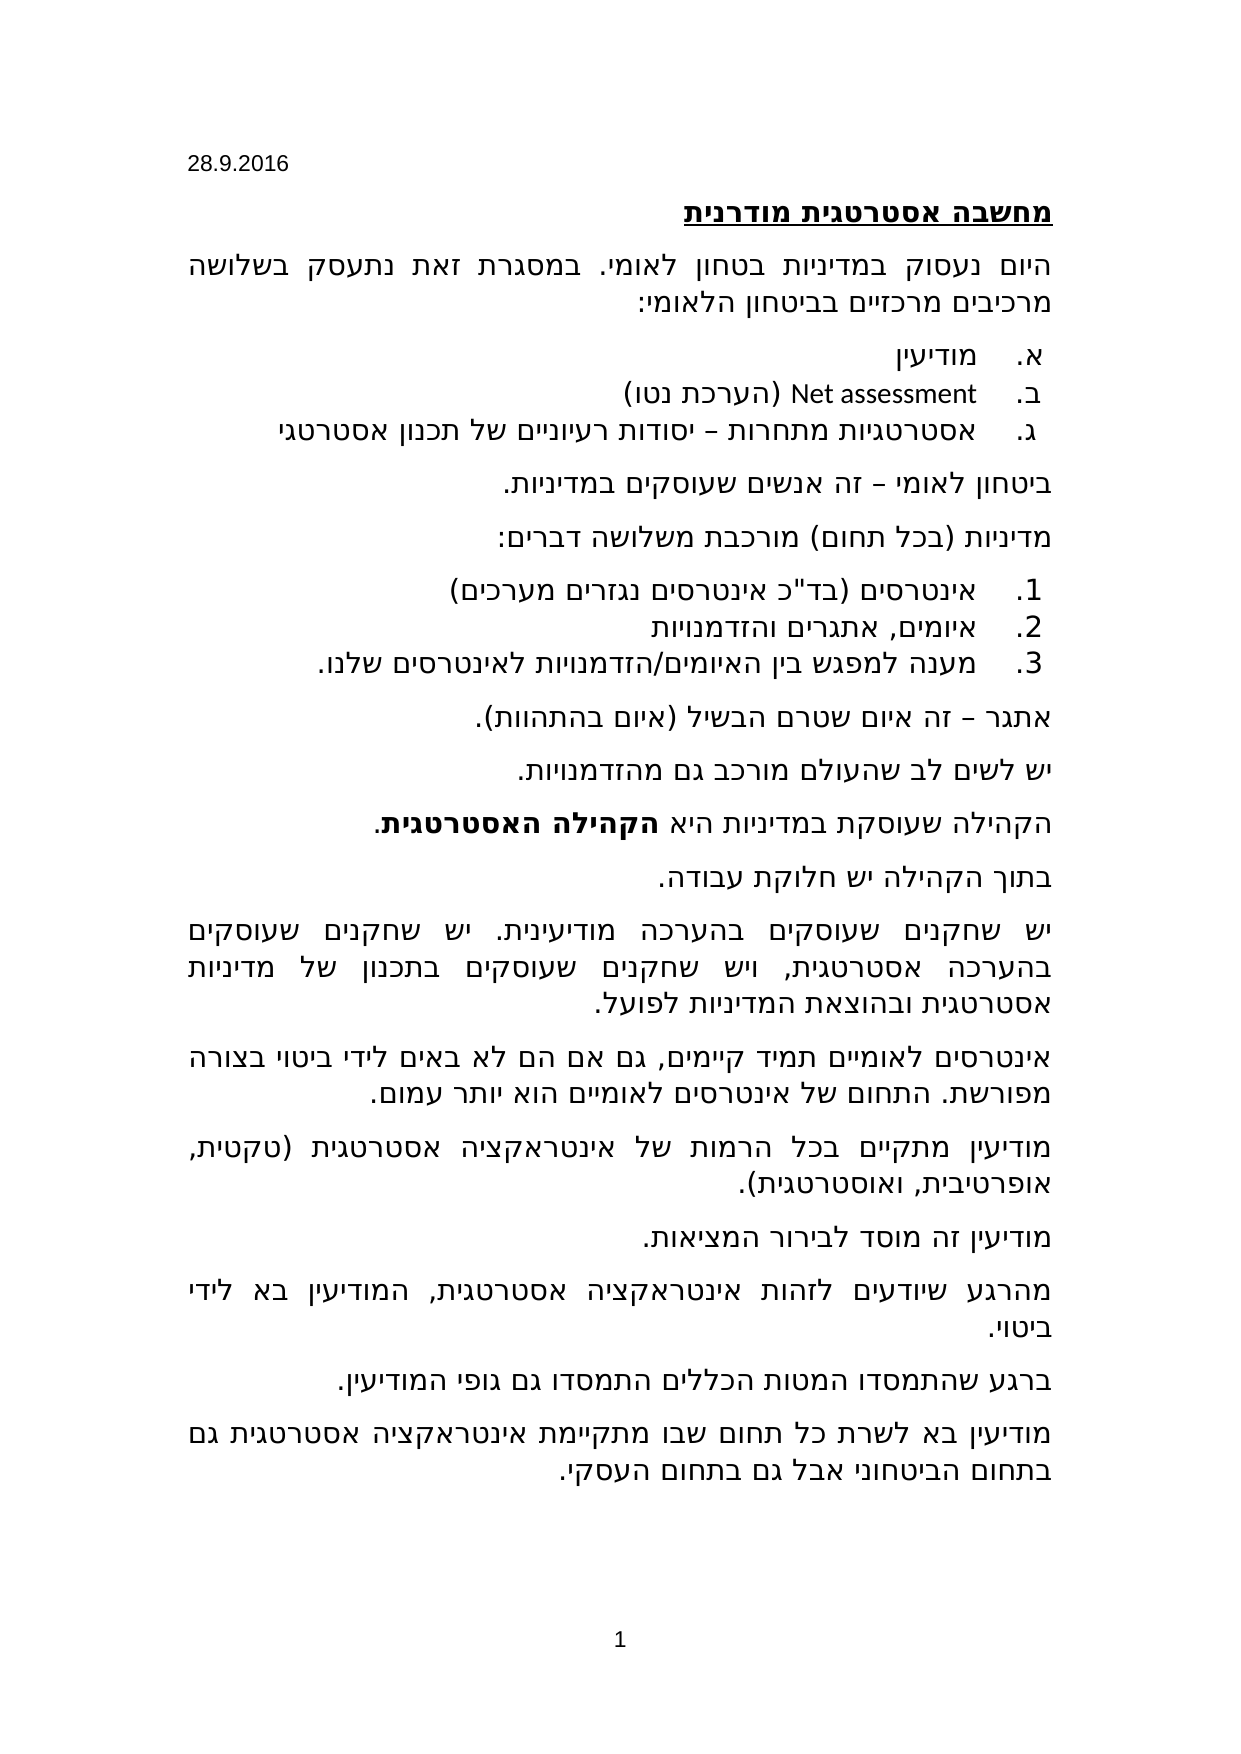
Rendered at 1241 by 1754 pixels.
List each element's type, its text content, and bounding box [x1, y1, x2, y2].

text 28.9.2016 [187, 150, 1053, 176]
text מחשבה אסטרטגית מודרנית [187, 195, 1053, 229]
text אינטרסים לאומיים תמיד קיימים, גם אם הם לא באים לידי ביטוי בצורה מפורשת. התחום של אינטרסים לאומיים הוא יותר עמום. [187, 1040, 1053, 1111]
text ביטחון לאומי – זה אנשים שעוסקים במדיניות. [187, 467, 1053, 501]
text הקהילה שעוסקת במדיניות היא הקהילה האסטרטגית. [187, 807, 1053, 841]
text מדיניות (בכל תחום) מורכבת משלושה דברים: [187, 520, 1053, 554]
text היום נעסוק במדיניות בטחון לאומי. במסגרת זאת נתעסק בשלושה מרכיבים מרכזיים בביטחון הלאומי: [187, 248, 1053, 319]
list מודיעין [187, 338, 1015, 372]
text מודיעין זה מוסד לבירור המציאות. [187, 1220, 1053, 1254]
text יש שחקנים שעוסקים בהערכה מודיעינית. יש שחקנים שעוסקים בהערכה אסטרטגית, ויש שחקנים שעוסקים בתכנון של מדיניות אסטרטגית ובהוצאת המדיניות לפועל. [187, 913, 1053, 1021]
list מענה למפגש בין האיומים/הזדמנויות לאינטרסים שלנו. [187, 647, 1015, 681]
text יש לשים לב שהעולם מורכב גם מהזדמנויות. [187, 753, 1053, 787]
text ברגע שהתמסדו המטות הכללים התמסדו גם גופי המודיעין. [187, 1363, 1053, 1397]
text מהרגע שיודעים לזהות אינטראקציה אסטרטגית, המודיעין בא לידי ביטוי. [187, 1273, 1053, 1344]
text מודיעין מתקיים בכל הרמות של אינטראקציה אסטרטגית (טקטית, אופרטיבית, ואוסטרטגית). [187, 1130, 1053, 1201]
list Net assessment (הערכת נטו) [187, 375, 1015, 411]
list אינטרסים (בד"כ אינטרסים נגזרים מערכים) [187, 573, 1015, 607]
text אתגר – זה איום שטרם הבשיל (איום בהתהוות). [187, 700, 1053, 734]
list איומים, אתגרים והזדמנויות [187, 610, 1015, 644]
text בתוך הקהילה יש חלוקת עבודה. [187, 860, 1053, 894]
text מודיעין בא לשרת כל תחום שבו מתקיימת אינטראקציה אסטרטגית גם בתחום הביטחוני אבל גם בתחום העסקי. [187, 1417, 1053, 1487]
list אסטרטגיות מתחרות – יסודות רעיוניים של תכנון אסטרטגי [187, 413, 1015, 447]
